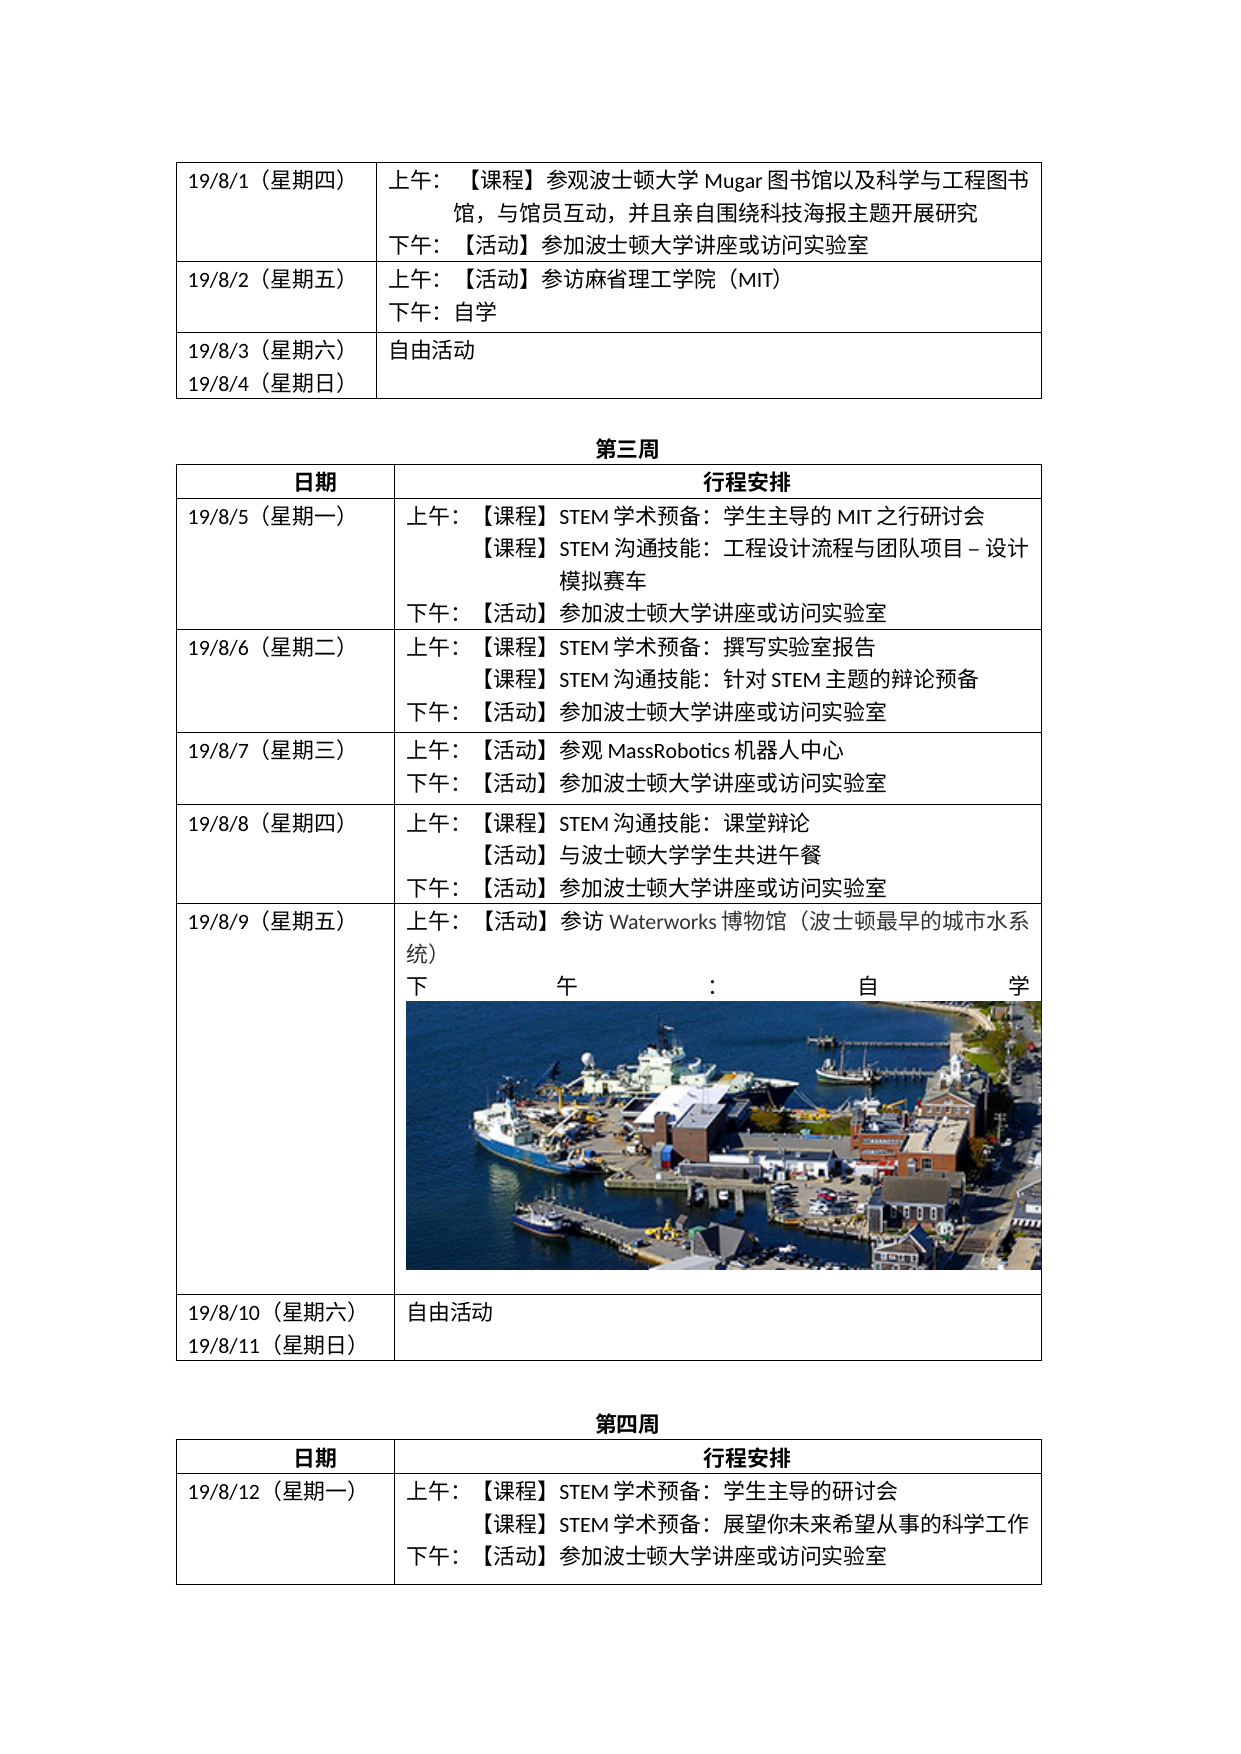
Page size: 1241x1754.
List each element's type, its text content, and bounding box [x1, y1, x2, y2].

table_header 行程安排 [395, 465, 1041, 497]
table_cell 19/8/3（星期六） 19/8/4（星期日） [177, 333, 376, 398]
text 第三周 [202, 431, 1053, 464]
table_cell 自由活动 [377, 333, 1041, 398]
table_cell 19/8/6（星期二） [177, 630, 394, 732]
table_cell 上午： 【课程】参观波士顿大学Mugar图书馆以及科学与工程图书馆，与馆员互动，并且亲自围绕科技海报主题开展研究 下午：【活动】参加波士顿大学讲座或访问实验室 [377, 163, 1041, 261]
table_cell 19/8/10（星期六） 19/8/11（星期日） [177, 1295, 394, 1360]
table_cell 19/8/8（星期四） [177, 805, 394, 903]
table_cell 19/8/1（星期四） [177, 163, 376, 261]
text 第四周 [202, 1407, 1053, 1439]
table_cell 上午：【课程】STEM学术预备：撰写实验室报告 【课程】STEM沟通技能：针对STEM主题的辩论预备 下午：【活动】参加波士顿大学讲座或访问实验室 [395, 630, 1041, 732]
table_cell 19/8/12（星期一） [177, 1474, 394, 1584]
table_cell 19/8/5（星期一） [177, 499, 394, 628]
table_cell 上午：【活动】参访Waterworks博物馆（波士顿最早的城市水系统） 下午：自学 [395, 904, 1041, 1294]
table_cell 上午：【活动】参访麻省理工学院（MIT） 下午：自学 [377, 262, 1041, 332]
picture [406, 1001, 1042, 1270]
table_cell 上午：【活动】参观MassRobotics机器人中心 下午：【活动】参加波士顿大学讲座或访问实验室 [395, 733, 1041, 804]
table_cell 19/8/7（星期三） [177, 733, 394, 804]
table_cell 19/8/9（星期五） [177, 904, 394, 1294]
table_cell 上午：【课程】STEM学术预备：学生主导的MIT之行研讨会 【课程】STEM沟通技能：工程设计流程与团队项目 – 设计模拟赛车 下午：【活动】参加波士顿大学讲座或访问实验室 [395, 499, 1041, 628]
table_header 行程安排 [395, 1440, 1041, 1473]
table_cell 上午：【课程】STEM沟通技能：课堂辩论 【活动】与波士顿大学学生共进午餐 下午：【活动】参加波士顿大学讲座或访问实验室 [395, 805, 1041, 903]
table_header 日期 [177, 465, 394, 497]
table_cell 上午：【课程】STEM学术预备：学生主导的研讨会 【课程】STEM学术预备：展望你未来希望从事的科学工作 下午：【活动】参加波士顿大学讲座或访问实验室 [395, 1474, 1041, 1584]
table_cell 19/8/2（星期五） [177, 262, 376, 332]
table_header 日期 [177, 1440, 394, 1473]
table_cell 自由活动 [395, 1295, 1041, 1360]
